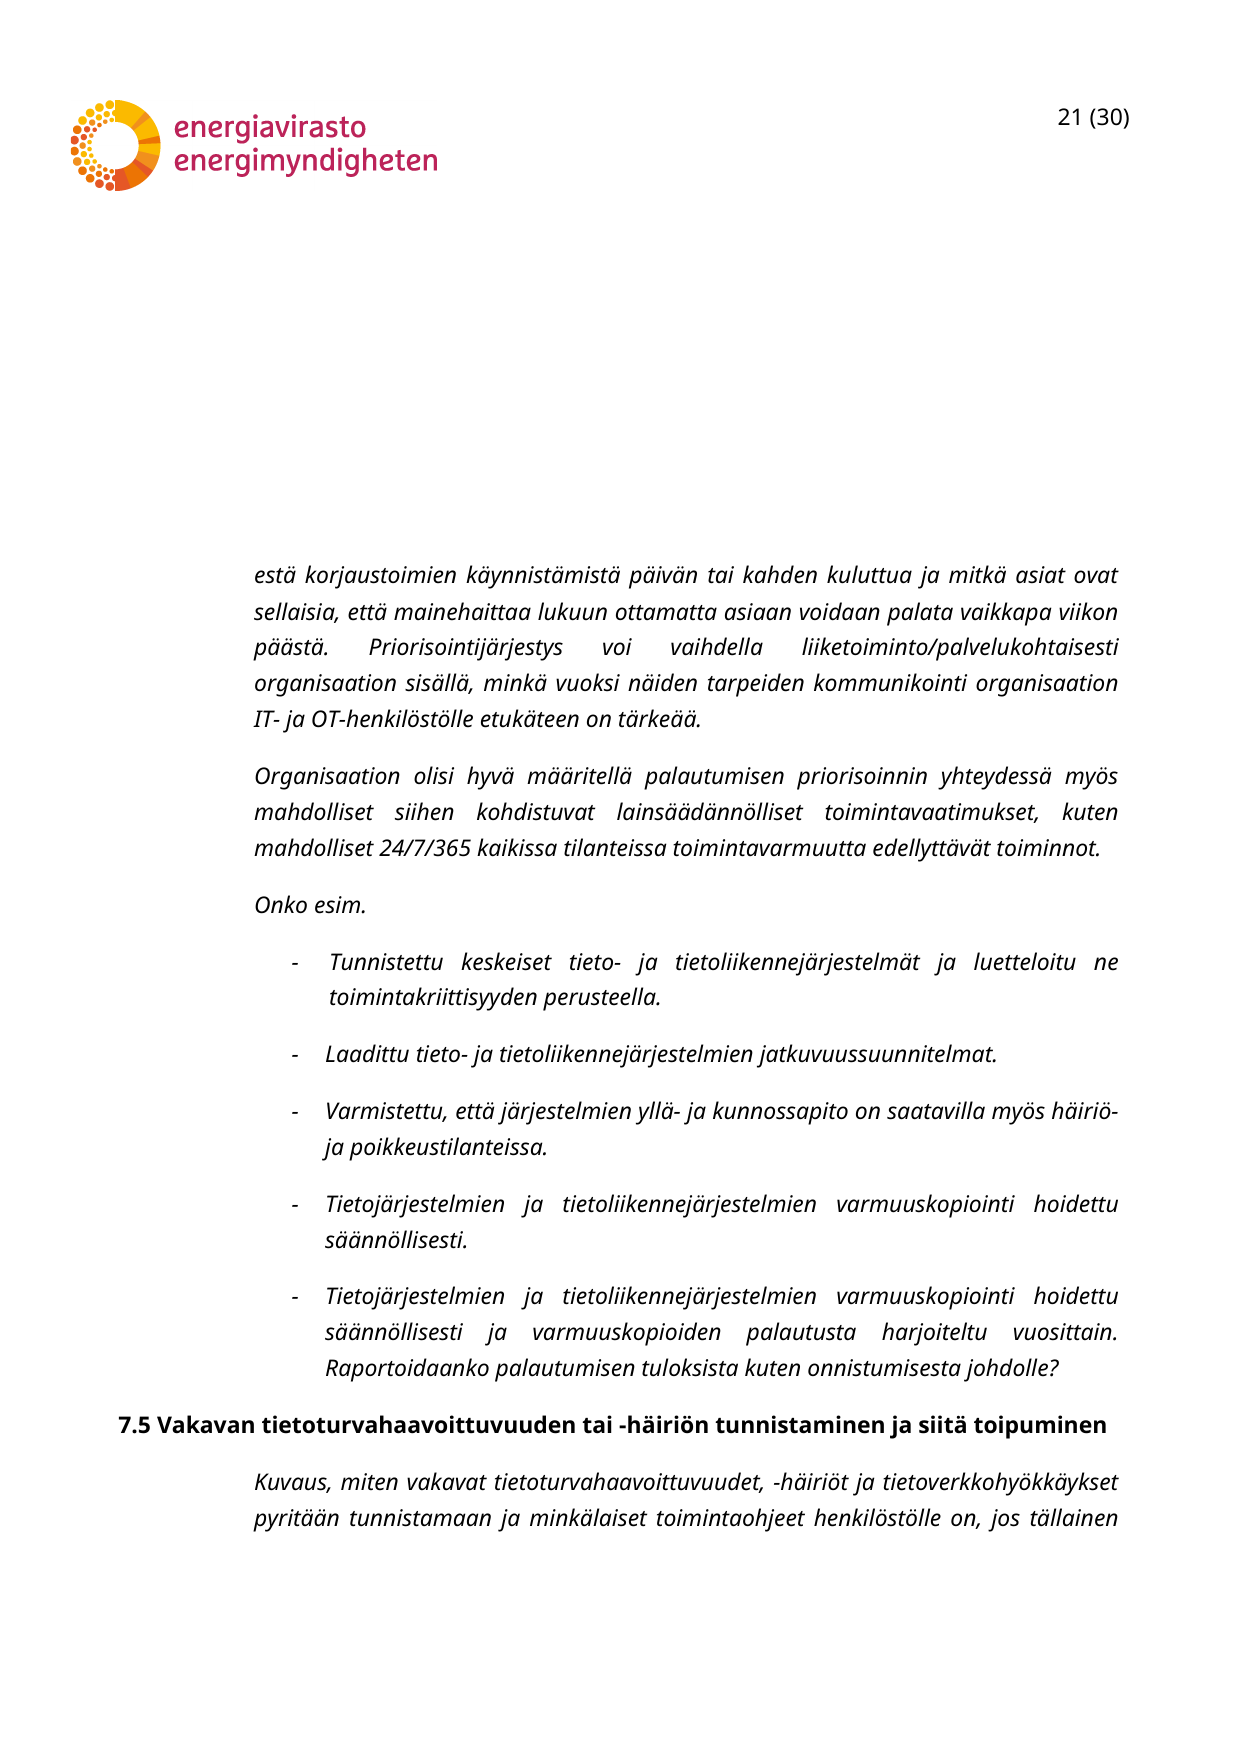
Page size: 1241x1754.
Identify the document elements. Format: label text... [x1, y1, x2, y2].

list Laadittu tieto- ja tietoliikennejärjestelmien jatkuvuussuunnitelmat. [291, 1038, 1122, 1069]
subtitle Vakavan tietoturvahaavoittuvuuden tai -häiriön tunnistaminen ja siitä toipuminen [118, 1409, 1122, 1440]
list Tietojärjestelmien ja tietoliikennejärjestelmien varmuuskopiointi hoidettu säännöllisesti. [291, 1188, 1122, 1255]
list Tietojärjestelmien ja tietoliikennejärjestelmien varmuuskopiointi hoidettu säännöllisesti ja varmuuskopioiden palautusta harjoiteltu vuosittain. Raportoidaanko palautumisen tuloksista kuten onnistumisesta johdolle? [291, 1280, 1122, 1383]
list Tunnistettu keskeiset tieto- ja tietoliikennejärjestelmät ja luetteloitu ne toimintakriittisyyden perusteella. [291, 945, 1122, 1013]
picture [70, 100, 437, 191]
text Kuvaus, miten vakavat tietoturvahaavoittuvuudet, -häiriöt ja tietoverkkohyökkäykset pyritään tunnistamaan ja minkälaiset toimintaohjeet henkilöstölle on, jos tällainen tietoturvapoikkeama havaitaan. Kuvaus myös, miten toteutuneista tietoturvahäiriöistä ja -hyökkäyksistä palaudutaan. [254, 1466, 1122, 1533]
text Kriittisyysluokittelussa priorisoidaan järjestelmien ja toimintojen palauttamisjärjestys katastrofitilanteessa. Verkkoliikenne ja viestintäyhteydet, sekä esimerkiksi käyttövaltuudet ovat tärkeässä osassa palautumistoimien käynnistämisessä ja eteenpäin viemisessä. Priorisoinnin tukena voi käyttää tunti tunnilta ajattelua tukena eli mitä ilman organisaatio ei pärjää tuntiakaan, ja mikä puolestaan ei esimerkiksi estä korjaustoimien käynnistämistä päivän tai kahden kuluttua ja mitkä asiat ovat sellaisia, että mainehaittaa lukuun ottamatta asiaan voidaan palata vaikkapa viikon päästä. Priorisointijärjestys voi vaihdella liiketoiminto/palvelukohtaisesti organisaation sisällä, minkä vuoksi näiden tarpeiden kommunikointi organisaation IT- ja OT-henkilöstölle etukäteen on tärkeää. [254, 559, 1122, 734]
list Varmistettu, että järjestelmien yllä- ja kunnossapito on saatavilla myös häiriö- ja poikkeustilanteissa. [291, 1095, 1122, 1162]
text Onko esim. [254, 889, 1122, 920]
text Organisaation olisi hyvä määritellä palautumisen priorisoinnin yhteydessä myös mahdolliset siihen kohdistuvat lainsäädännölliset toimintavaatimukset, kuten mahdolliset 24/7/365 kaikissa tilanteissa toimintavarmuutta edellyttävät toiminnot. [254, 760, 1122, 863]
